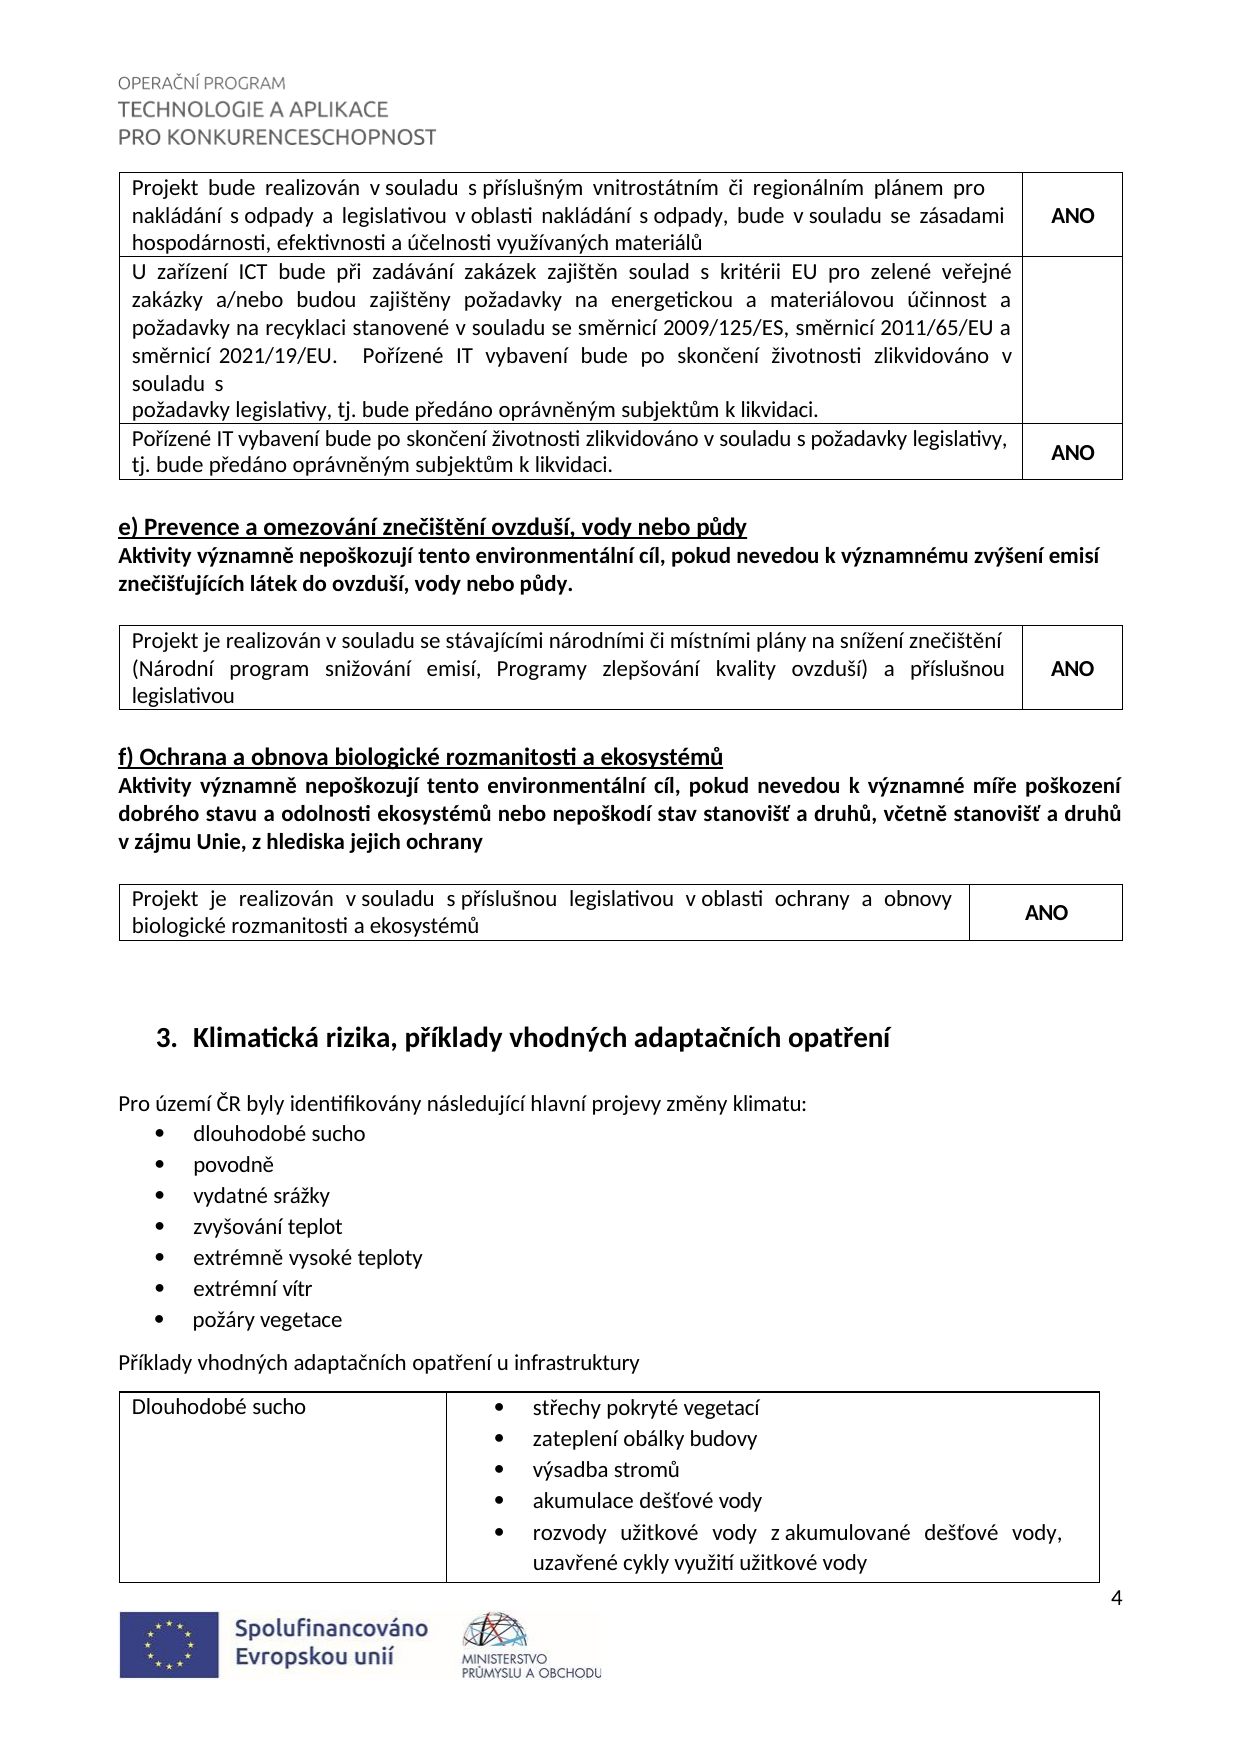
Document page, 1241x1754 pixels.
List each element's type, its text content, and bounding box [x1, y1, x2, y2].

list zvyšování teplot [156, 1212, 1134, 1240]
table_cell Pořízené IT vybavení bude po skončení životnosti zlikvidováno v souladu s požadavky legislativy, tj. bude předáno oprávněným subjektům k likvidaci. [120, 424, 1022, 479]
list Klimatická rizika, příklady vhodných adaptačních opatření [156, 1019, 1134, 1055]
subtitle ​Ochrana a obnova biologické rozmanitosti a ekosystémů [118, 741, 1134, 771]
list extrémně vysoké teploty [156, 1243, 1134, 1271]
table_header Projekt je realizován v souladu s příslušnou legislativou v oblasti ochrany a obnovy biologické rozmanitosti a ekosystémů [120, 885, 969, 939]
text Příklady vhodných adaptačních opatření u infrastruktury [118, 1348, 1134, 1376]
table_cell [1023, 257, 1122, 423]
list požáry vegetace [155, 1305, 1134, 1333]
text Aktivity významně nepoškozují tento environmentální cíl, pokud nevedou k významné míře poškození dobrého stavu a odolnosti ekosystémů nebo nepoškodí stav stanovišť a druhů, včetně stanovišť a druhů v zájmu Unie, z hlediska jejich ochrany [118, 771, 1123, 855]
table_header Dlouhodobé sucho [120, 1393, 446, 1582]
subtitle ​Prevence a omezování znečištění ovzduší, vody nebo půdy [118, 511, 1134, 541]
table_header ANO [970, 885, 1122, 939]
table_header Projekt je realizován v souladu se stávajícími národními či místními plány na snížení znečištění (Národní program snižování emisí, Programy zlepšování kvality ovzduší) a příslušnou legislativou [120, 626, 1022, 709]
list vydatné srážky [156, 1181, 1134, 1209]
text Pro území ČR byly identifikovány následující hlavní projevy změny klimatu: [118, 1089, 1134, 1117]
list povodně [156, 1150, 1134, 1178]
text Aktivity významně nepoškozují tento environmentální cíl, pokud nevedou k významnému zvýšení emisí znečišťujících látek do ovzduší, vody nebo půdy. [118, 541, 1125, 597]
picture [118, 73, 437, 145]
list dlouhodobé sucho [156, 1119, 1134, 1148]
list extrémní vítr [156, 1274, 1134, 1302]
table_header ANO [1023, 626, 1122, 709]
table_header ANO [1023, 173, 1122, 256]
table_cell ANO [1023, 424, 1122, 479]
table_header střechy pokryté vegetací zateplení obálky budovy výsadba stromů akumulace dešťové vody rozvody užitkové vody z akumulované dešťové vody, uzavřené cykly využití užitkové vody [447, 1393, 1099, 1582]
table_cell U zařízení ICT bude při zadávání zakázek zajištěn soulad s kritérii EU pro zelené veřejné zakázky a/nebo budou zajištěny požadavky na energetickou a materiálovou účinnost a požadavky na recyklaci stanovené v souladu se směrnicí 2009/125/ES, směrnicí 2011/65/EU a směrnicí 2021/19/EU. Pořízené IT vybavení bude po skončení životnosti zlikvidováno v souladu s požadavky legislativy, tj. bude předáno oprávněným subjektům k likvidaci. [120, 257, 1022, 423]
picture [118, 1610, 602, 1680]
table_header Projekt bude realizován v souladu s příslušným vnitrostátním či regionálním plánem pro nakládání s odpady a legislativou v oblasti nakládání s odpady, bude v souladu se zásadami hospodárnosti, efektivnosti a účelnosti využívaných materiálů [120, 173, 1022, 256]
